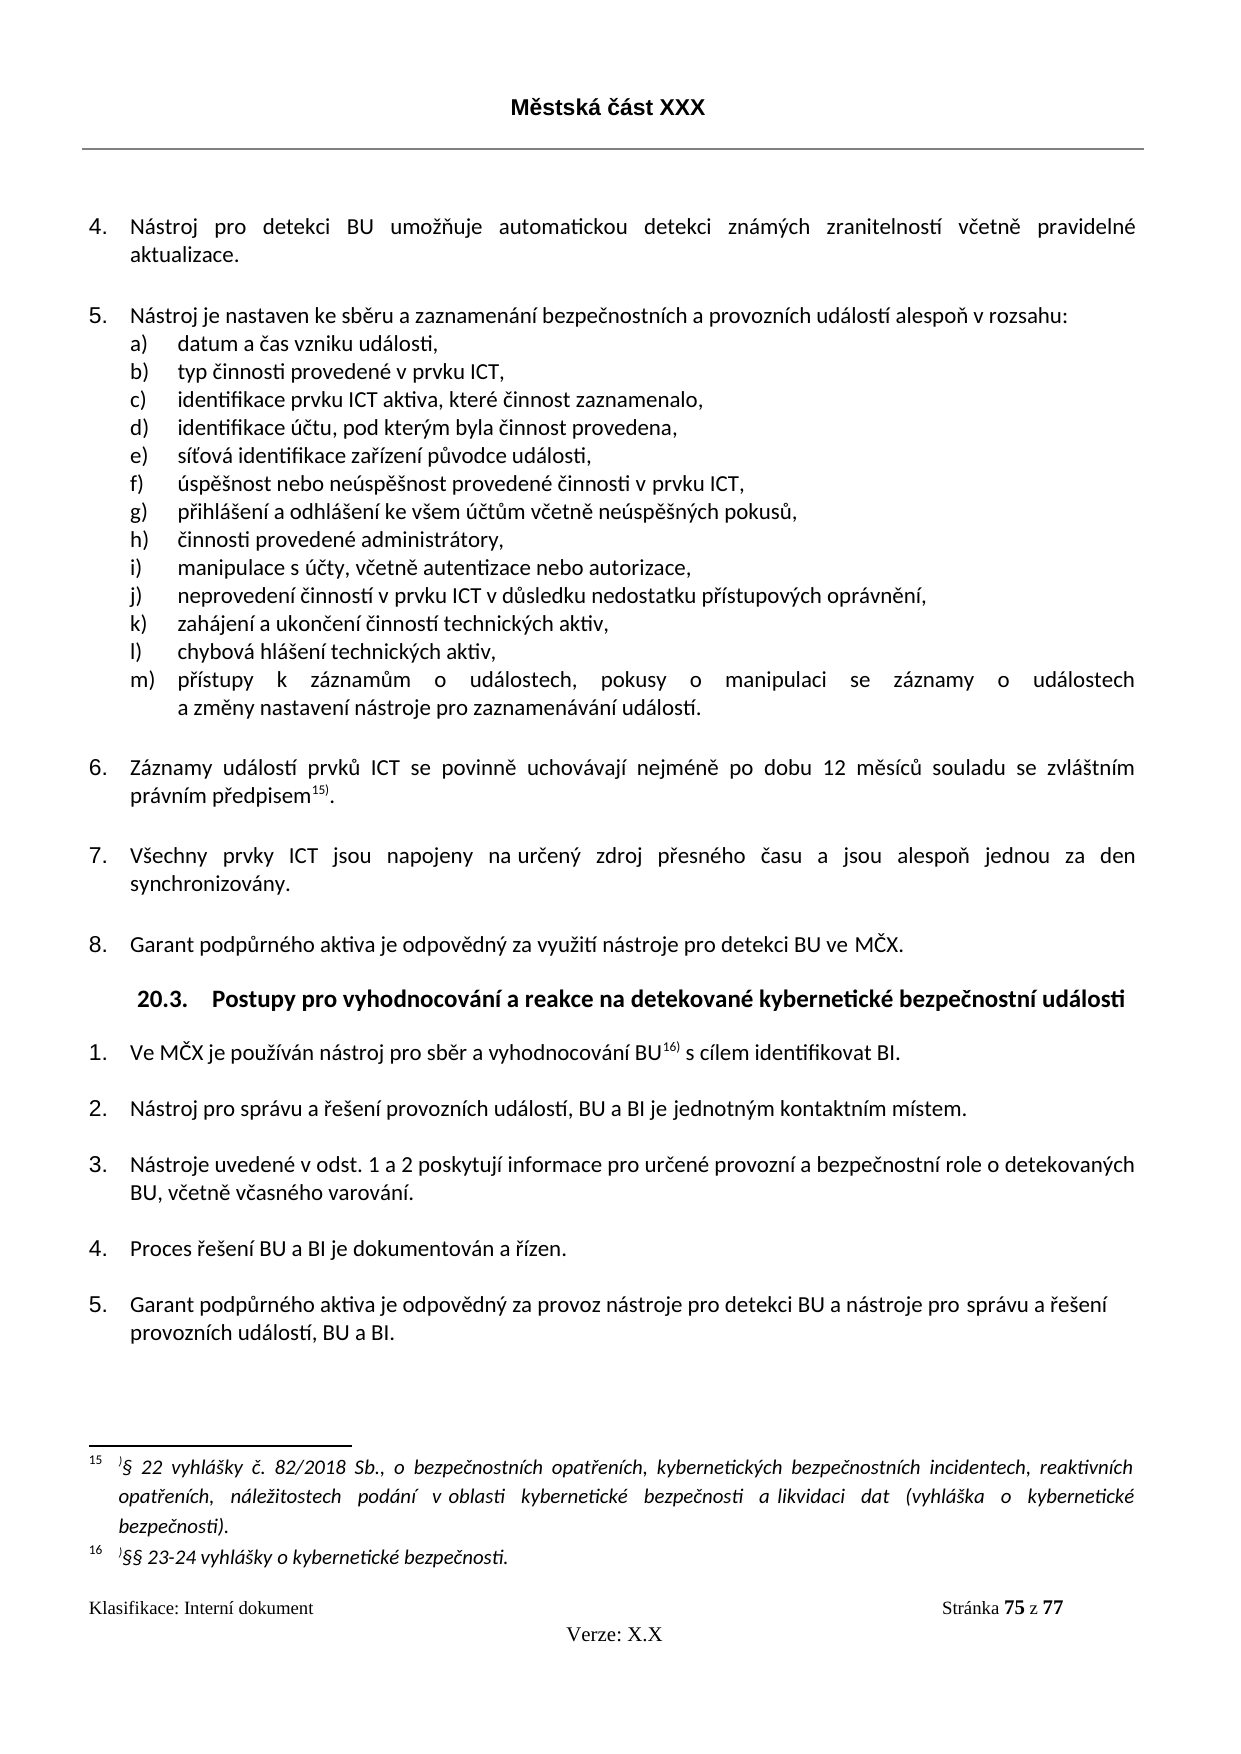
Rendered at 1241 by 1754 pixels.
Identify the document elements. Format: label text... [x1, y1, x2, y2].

list neprovedení činností v prvku ICT v důsledku nedostatku přístupových oprávnění, [130, 581, 1137, 609]
list Proces řešení BU a BI je dokumentován a řízen. [89, 1234, 1137, 1262]
subtitle Postupy pro vyhodnocování a reakce na detekované kybernetické bezpečnostní události [126, 983, 1137, 1013]
list úspěšnost nebo neúspěšnost provedené činnosti v prvku ICT, [130, 469, 1137, 497]
list Garant podpůrného aktiva je odpovědný za využití nástroje pro detekci BU ve MČX. [89, 930, 1137, 958]
list chybová hlášení technických aktiv, [130, 637, 1137, 665]
list datum a čas vzniku události, [130, 329, 1137, 357]
list Nástroj je nastaven ke sběru a zaznamenání bezpečnostních a provozních událostí alespoň v rozsahu: [89, 301, 1137, 329]
list činnosti provedené administrátory, [130, 525, 1137, 553]
list typ činnosti provedené v prvku ICT, [130, 357, 1137, 385]
list Záznamy událostí prvků ICT se povinně uchovávají nejméně po dobu 12 měsíců souladu se zvláštním právním předpisem). [89, 753, 1137, 809]
list zahájení a ukončení činností technických aktiv, [130, 609, 1137, 637]
list Nástroj pro správu a řešení provozních událostí, BU a BI je jednotným kontaktním místem. [89, 1094, 1137, 1122]
list síťová identifikace zařízení původce události, [130, 441, 1137, 469]
list Nástroje uvedené v odst. 1 a 2 poskytují informace pro určené provozní a bezpečnostní role o detekovaných BU, včetně včasného varování. [89, 1150, 1137, 1206]
list identifikace účtu, pod kterým byla činnost provedena, [130, 413, 1137, 441]
list Nástroj pro detekci BU umožňuje automatickou detekci známých zranitelností včetně pravidelné aktualizace. [89, 212, 1137, 268]
list Všechny prvky ICT jsou napojeny na určený zdroj přesného času a jsou alespoň jednou za den synchronizovány. [89, 841, 1137, 897]
list identifikace prvku ICT aktiva, které činnost zaznamenalo, [130, 385, 1137, 413]
list Garant podpůrného aktiva je odpovědný za provoz nástroje pro detekci BU a nástroje pro správu a řešení provozních událostí, BU a BI. [89, 1290, 1137, 1346]
list přihlášení a odhlášení ke všem účtům včetně neúspěšných pokusů, [130, 497, 1137, 525]
list manipulace s účty, včetně autentizace nebo autorizace, [130, 553, 1137, 581]
list Ve MČX je používán nástroj pro sběr a vyhodnocování BU) s cílem identifikovat BI. [89, 1038, 1137, 1066]
list přístupy k záznamům o událostech, pokusy o manipulaci se záznamy o událostech a změny nastavení nástroje pro zaznamenávání událostí. [130, 665, 1137, 721]
